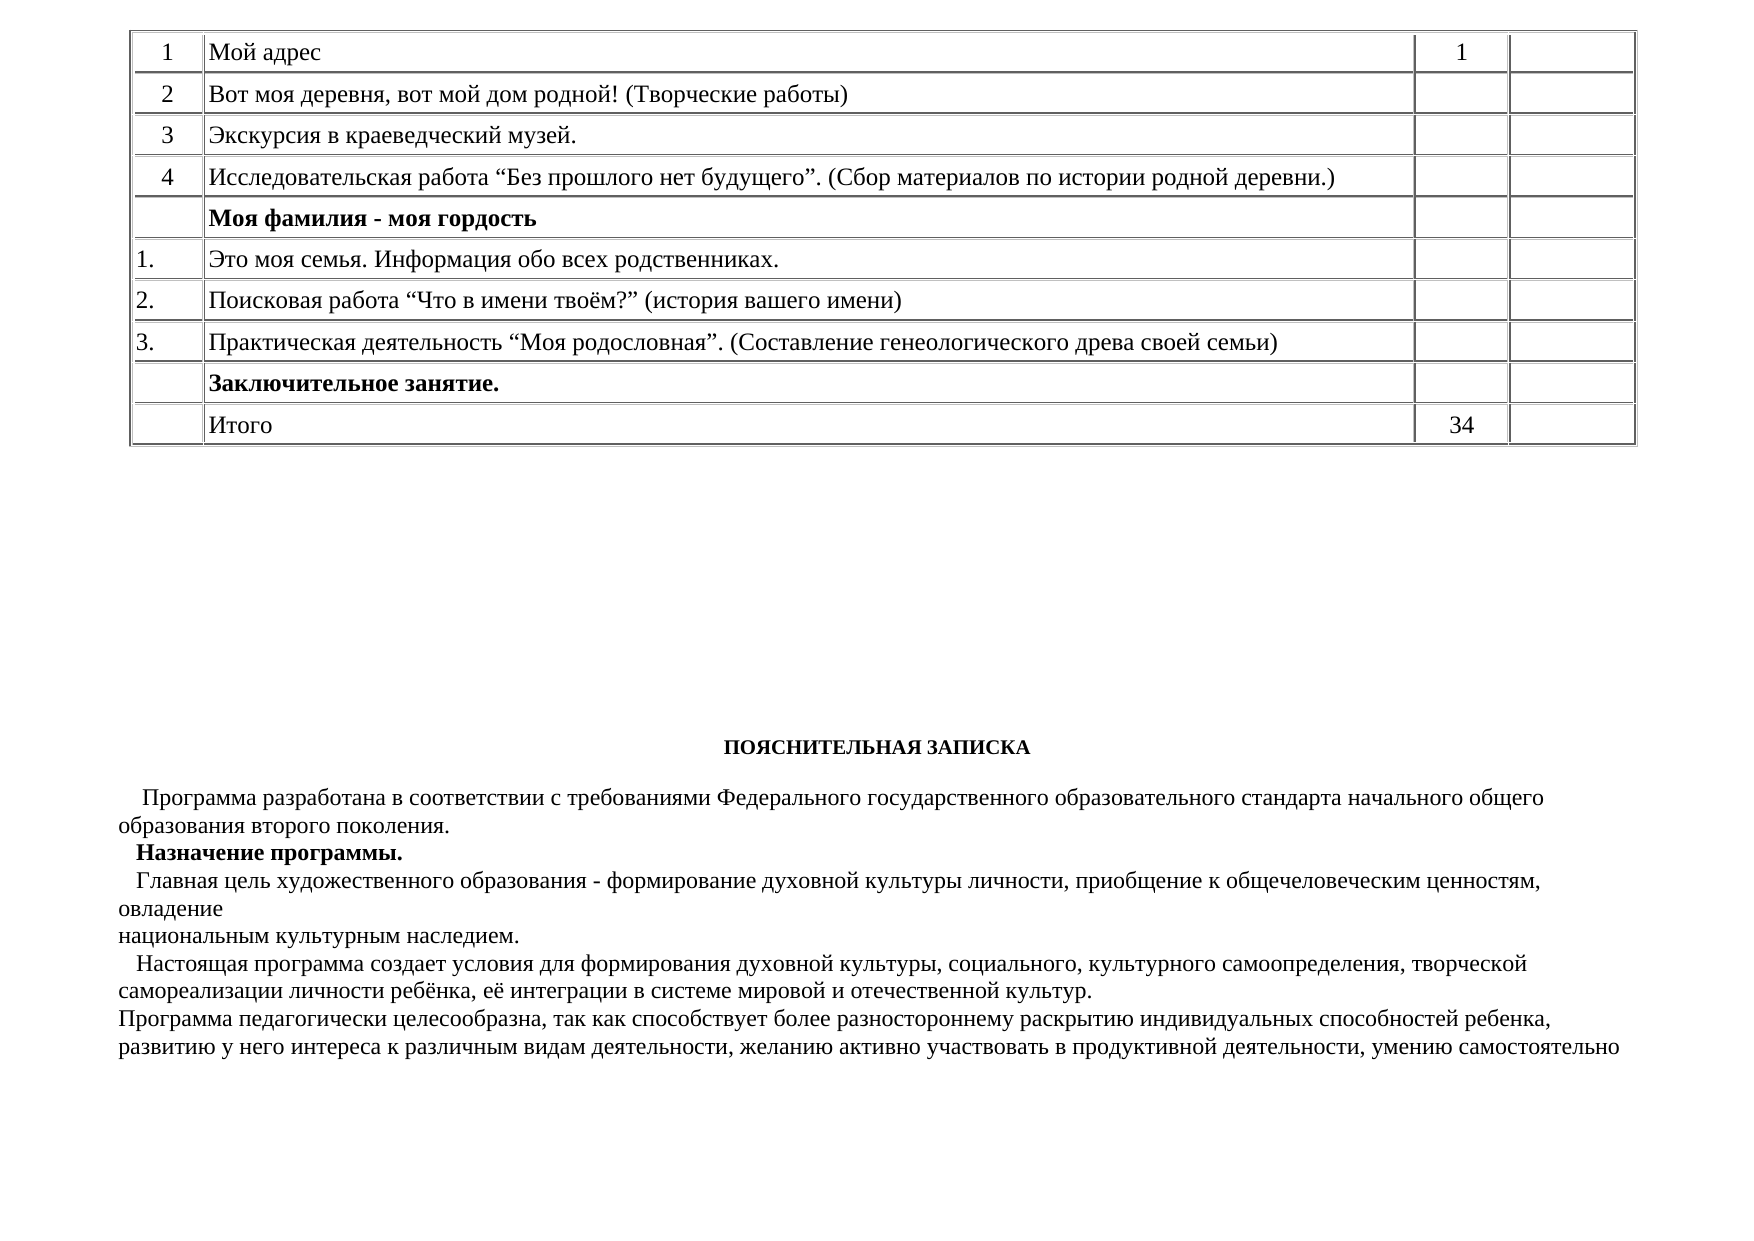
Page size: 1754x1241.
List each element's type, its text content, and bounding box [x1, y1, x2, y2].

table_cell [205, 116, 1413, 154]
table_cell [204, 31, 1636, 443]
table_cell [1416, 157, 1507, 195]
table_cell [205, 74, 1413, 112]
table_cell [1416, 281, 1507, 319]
text Назначение программы. [118, 838, 1636, 866]
text Настоящая программа создает условия для формирования духовной культуры, социального, культурного самоопределения, творческой [118, 949, 1636, 976]
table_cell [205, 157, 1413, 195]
text Программа педагогически целесообразна, так как способствует более разностороннему раскрытию индивидуальных способностей ребенка, [118, 1004, 1636, 1032]
text самореализации личности ребёнка, её интеграции в системе мировой и отечественной культур. [118, 976, 1636, 1004]
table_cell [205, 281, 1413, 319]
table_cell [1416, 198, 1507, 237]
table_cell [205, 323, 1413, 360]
text развитию у него интереса к различным видам деятельности, желанию активно участвовать в продуктивной деятельности, умению самостоятельно [118, 1032, 1636, 1059]
text национальным культурным наследием. [118, 921, 1636, 949]
text Программа разработана в соответствии с требованиями Федерального государственного образовательного стандарта начального общего образования второго поколения. [118, 783, 1636, 838]
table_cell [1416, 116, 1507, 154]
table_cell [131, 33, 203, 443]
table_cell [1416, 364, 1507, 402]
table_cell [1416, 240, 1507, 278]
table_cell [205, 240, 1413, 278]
text ПОЯСНИТЕЛЬНАЯ ЗАПИСКА [118, 735, 1636, 759]
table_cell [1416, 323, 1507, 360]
text Главная цель художественного образования - формирование духовной культуры личности, приобщение к общечеловеческим ценностям, овладение [118, 866, 1636, 921]
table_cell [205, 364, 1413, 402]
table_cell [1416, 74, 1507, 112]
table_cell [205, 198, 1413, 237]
